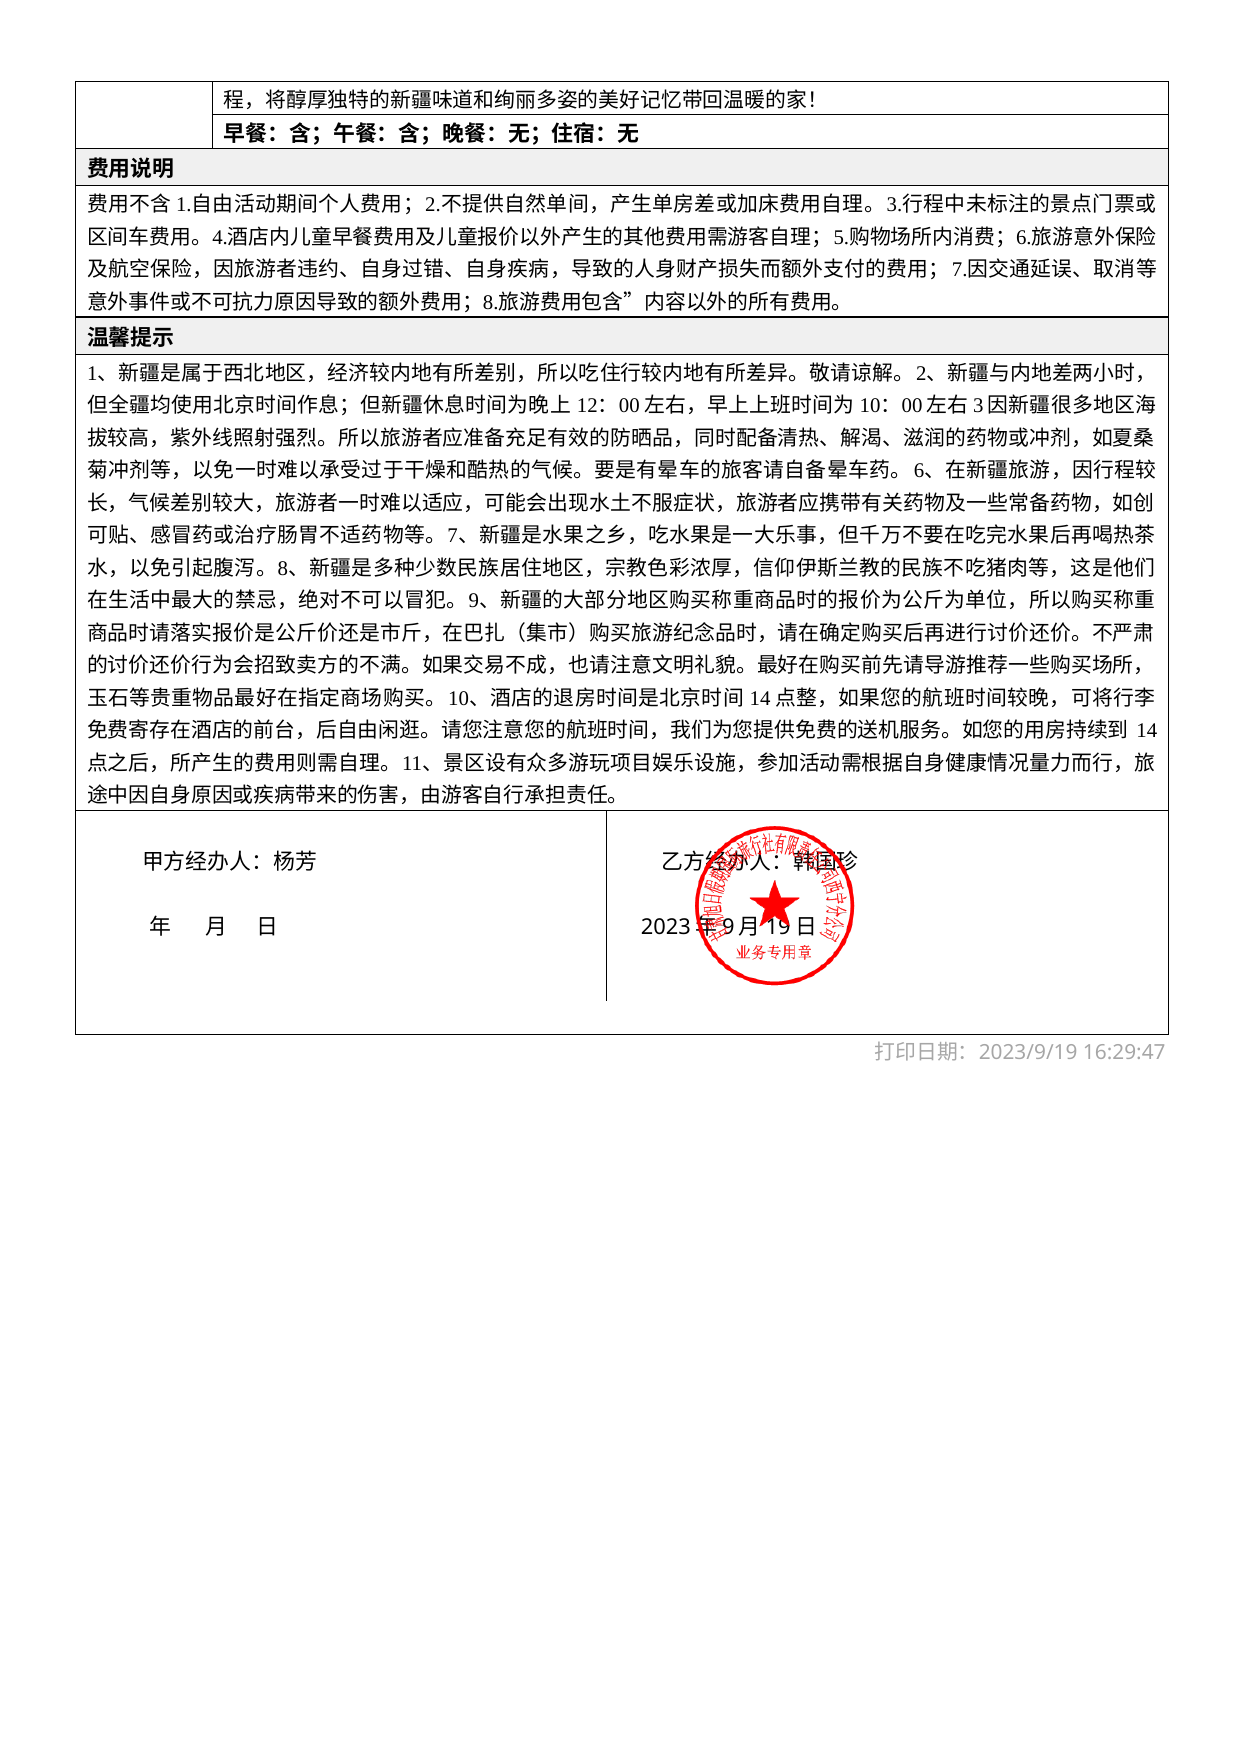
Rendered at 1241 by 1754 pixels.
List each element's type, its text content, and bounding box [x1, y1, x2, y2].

picture [692, 823, 859, 990]
table_cell 1、新疆是属于西北地区，经济较内地有所差别，所以吃住行较内地有所差异。敬请谅解。2、新疆与内地差两小时，但全疆均使用北京时间作息；但新疆休息时间为晚上12：00左右，早上上班时间为10：00左右3因新疆很多地区海拔较高，紫外线照射强烈。所以旅游者应准备充足有效的防晒品，同时配备清热、解渴、滋润的药物或冲剂，如夏桑菊冲剂等，以免一时难以承受过于干燥和酷热的气候。要是有晕车的旅客请自备晕车药。6、在新疆旅游，因行程较长，气候差别较大，旅游者一时难以适应，可能会出现水土不服症状，旅游者应携带有关药物及一些常备药物，如创可贴、感冒药或治疗肠胃不适药物等。7、新疆是水果之乡，吃水果是一大乐事，但千万不要在吃完水果后再喝热茶水，以免引起腹泻。8、新疆是多种少数民族居住地区，宗教色彩浓厚，信仰伊斯兰教的民族不吃猪肉等，这是他们在生活中最大的禁忌，绝对不可以冒犯。9、新疆的大部分地区购买称重商品时的报价为公斤为单位，所以购买称重商品时请落实报价是公斤价还是市斤，在巴扎（集市）购买旅游纪念品时，请在确定购买后再进行讨价还价。不严肃的讨价还价行为会招致卖方的不满。如果交易不成，也请注意文明礼貌。最好在购买前先请导游推荐一些购买场所，玉石等贵重物品最好在指定商场购买。10、酒店的退房时间是北京时间14点整，如果您的航班时间较晚，可将行李免费寄存在酒店的前台，后自由闲逛。请您注意您的航班时间，我们为您提供免费的送机服务。如您的用房持续到14点之后，所产生的费用则需自理。11、景区设有众多游玩项目娱乐设施，参加活动需根据自身健康情况量力而行，旅途中因自身原因或疾病带来的伤害，由游客自行承担责任。 [76, 355, 1168, 810]
table_cell 费用说明 [76, 149, 1168, 185]
table_cell [76, 811, 1168, 1033]
text 打印日期：2023/9/19 16:29:47 [75, 1035, 1165, 1067]
table_cell 早餐：含；午餐：含；晚餐：无；住宿：无 [213, 115, 1168, 148]
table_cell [213, 82, 1168, 114]
table_cell 温馨提示 [76, 318, 1168, 354]
table_cell 费用不含1.自由活动期间个人费用；2.不提供自然单间，产生单房差或加床费用自理。3.行程中未标注的景点门票或区间车费用。4.酒店内儿童早餐费用及儿童报价以外产生的其他费用需游客自理；5.购物场所内消费；6.旅游意外保险及航空保险，因旅游者违约、自身过错、自身疾病，导致的人身财产损失而额外支付的费用；7.因交通延误、取消等意外事件或不可抗力原因导致的额外费用；8.旅游费用包含”内容以外的所有费用。 [76, 186, 1168, 316]
